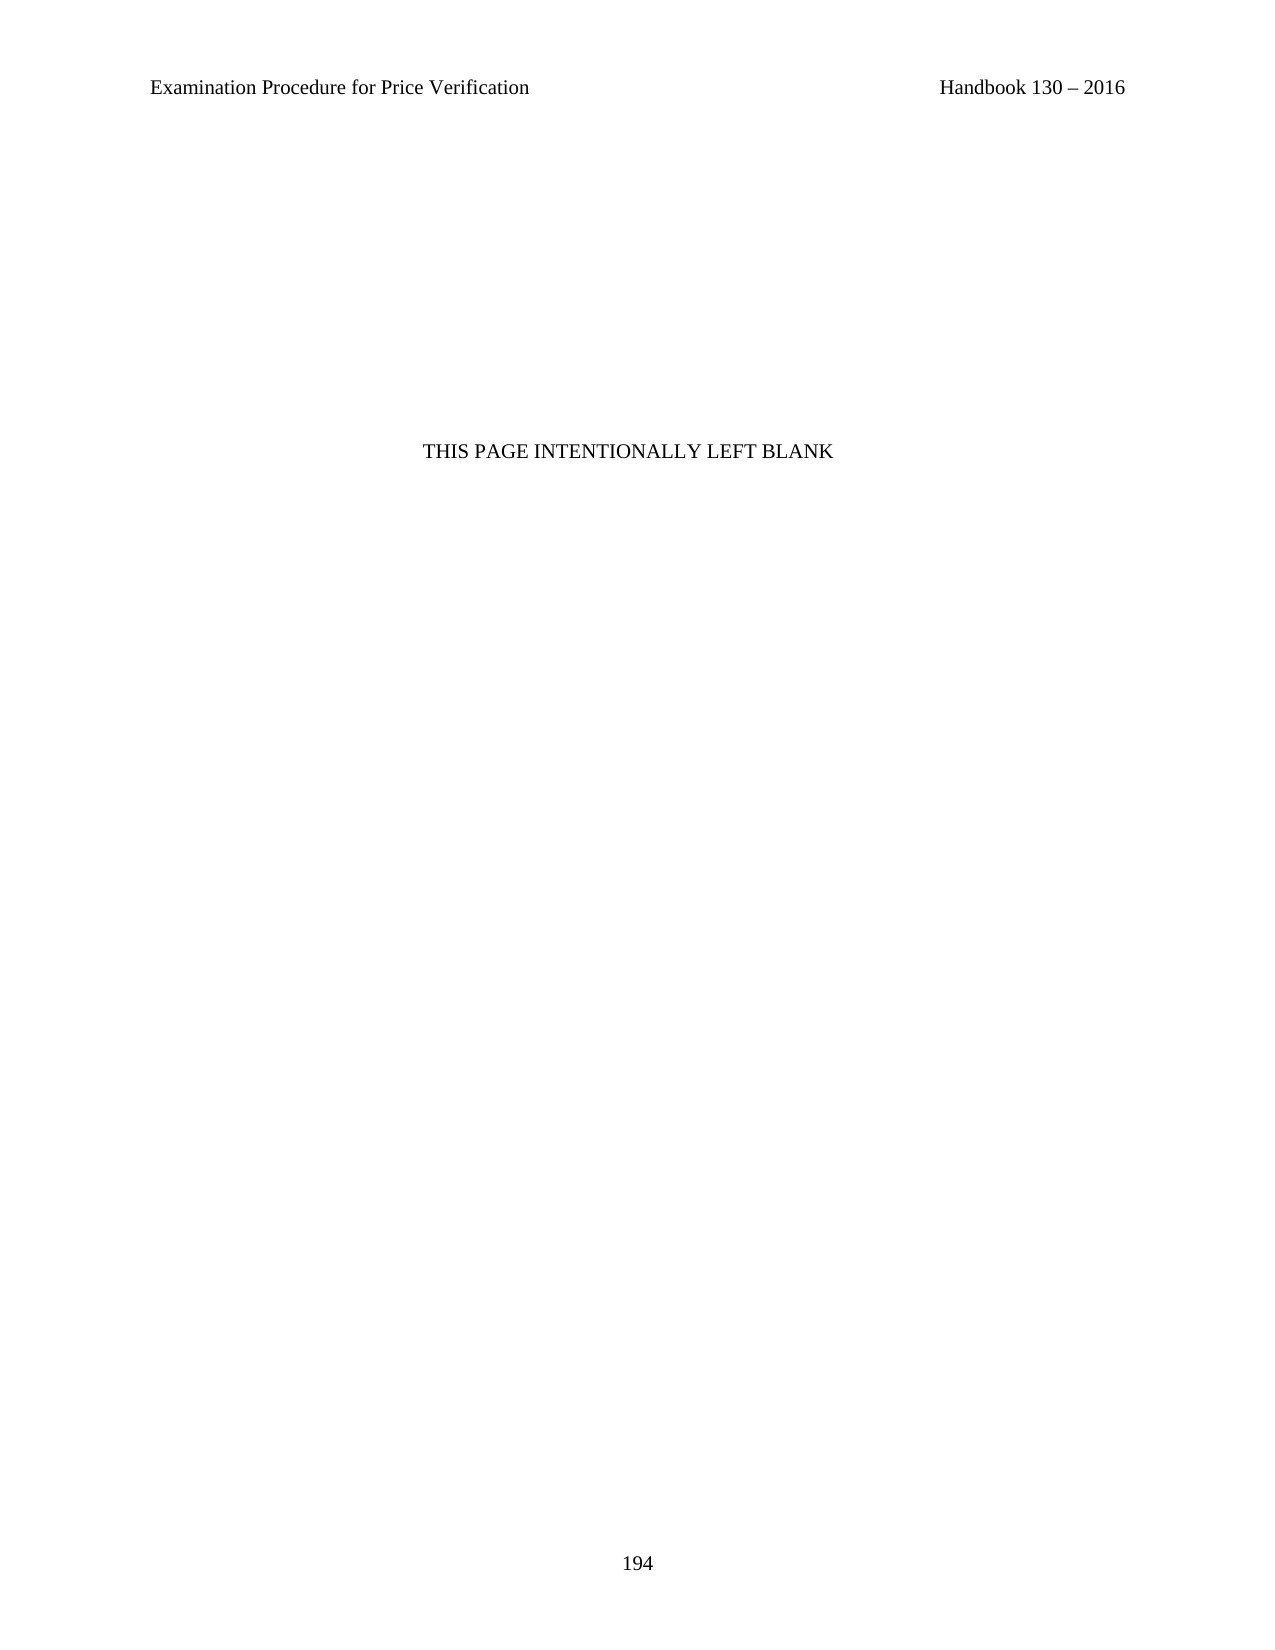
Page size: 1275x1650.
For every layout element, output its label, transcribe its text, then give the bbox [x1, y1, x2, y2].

text THIS PAGE INTENTIONALLY LEFT BLANK [150, 439, 1106, 463]
